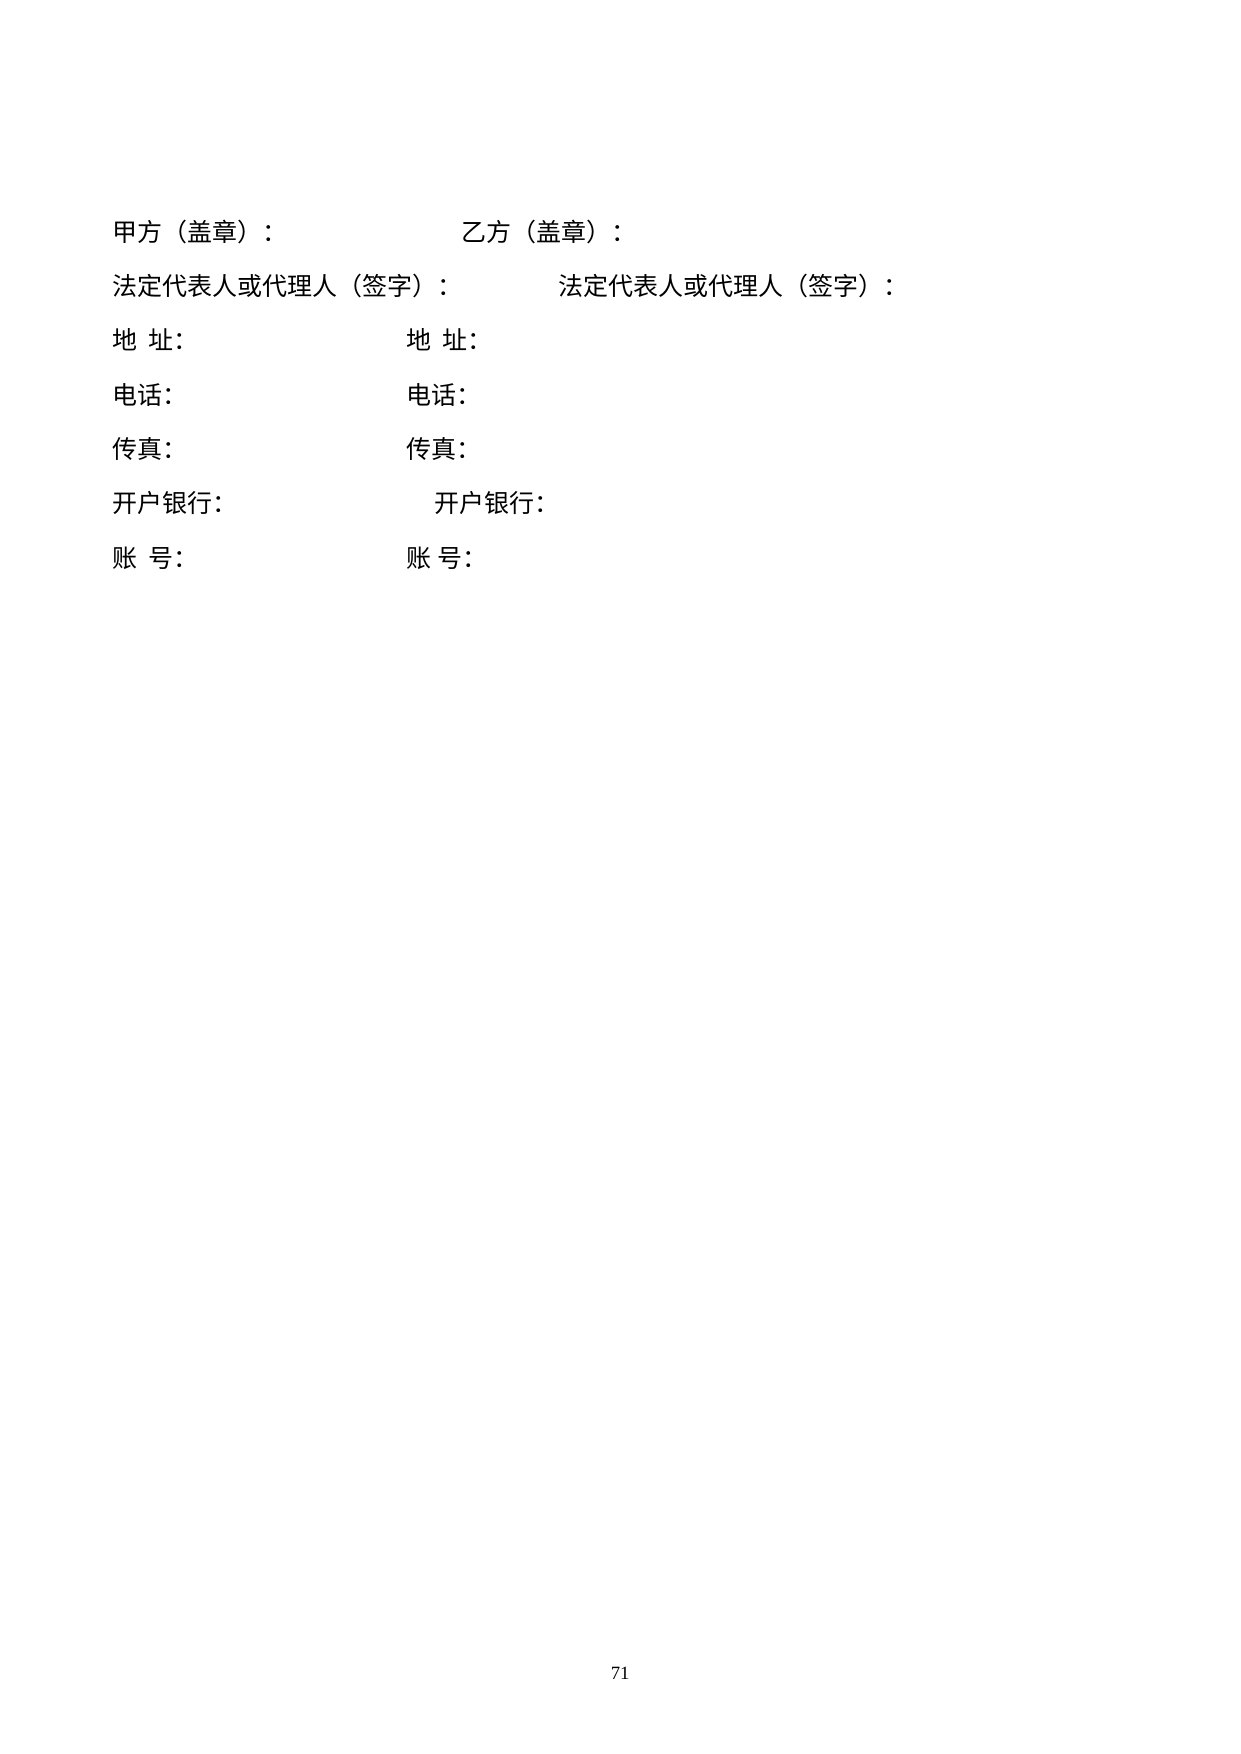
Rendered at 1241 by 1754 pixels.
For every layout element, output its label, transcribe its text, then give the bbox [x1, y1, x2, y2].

text 传真： 传真： [112, 429, 1128, 466]
text 地 址： 地 址： [112, 321, 1128, 357]
text 甲方（盖章）： 乙方（盖章）： [112, 212, 1128, 248]
text 电话： 电话： [112, 375, 1128, 411]
text 法定代表人或代理人（签字）： 法定代表人或代理人（签字）： [112, 266, 1128, 303]
text 账 号： 账 号： [112, 538, 1128, 574]
text 开户银行： 开户银行： [112, 484, 1128, 520]
